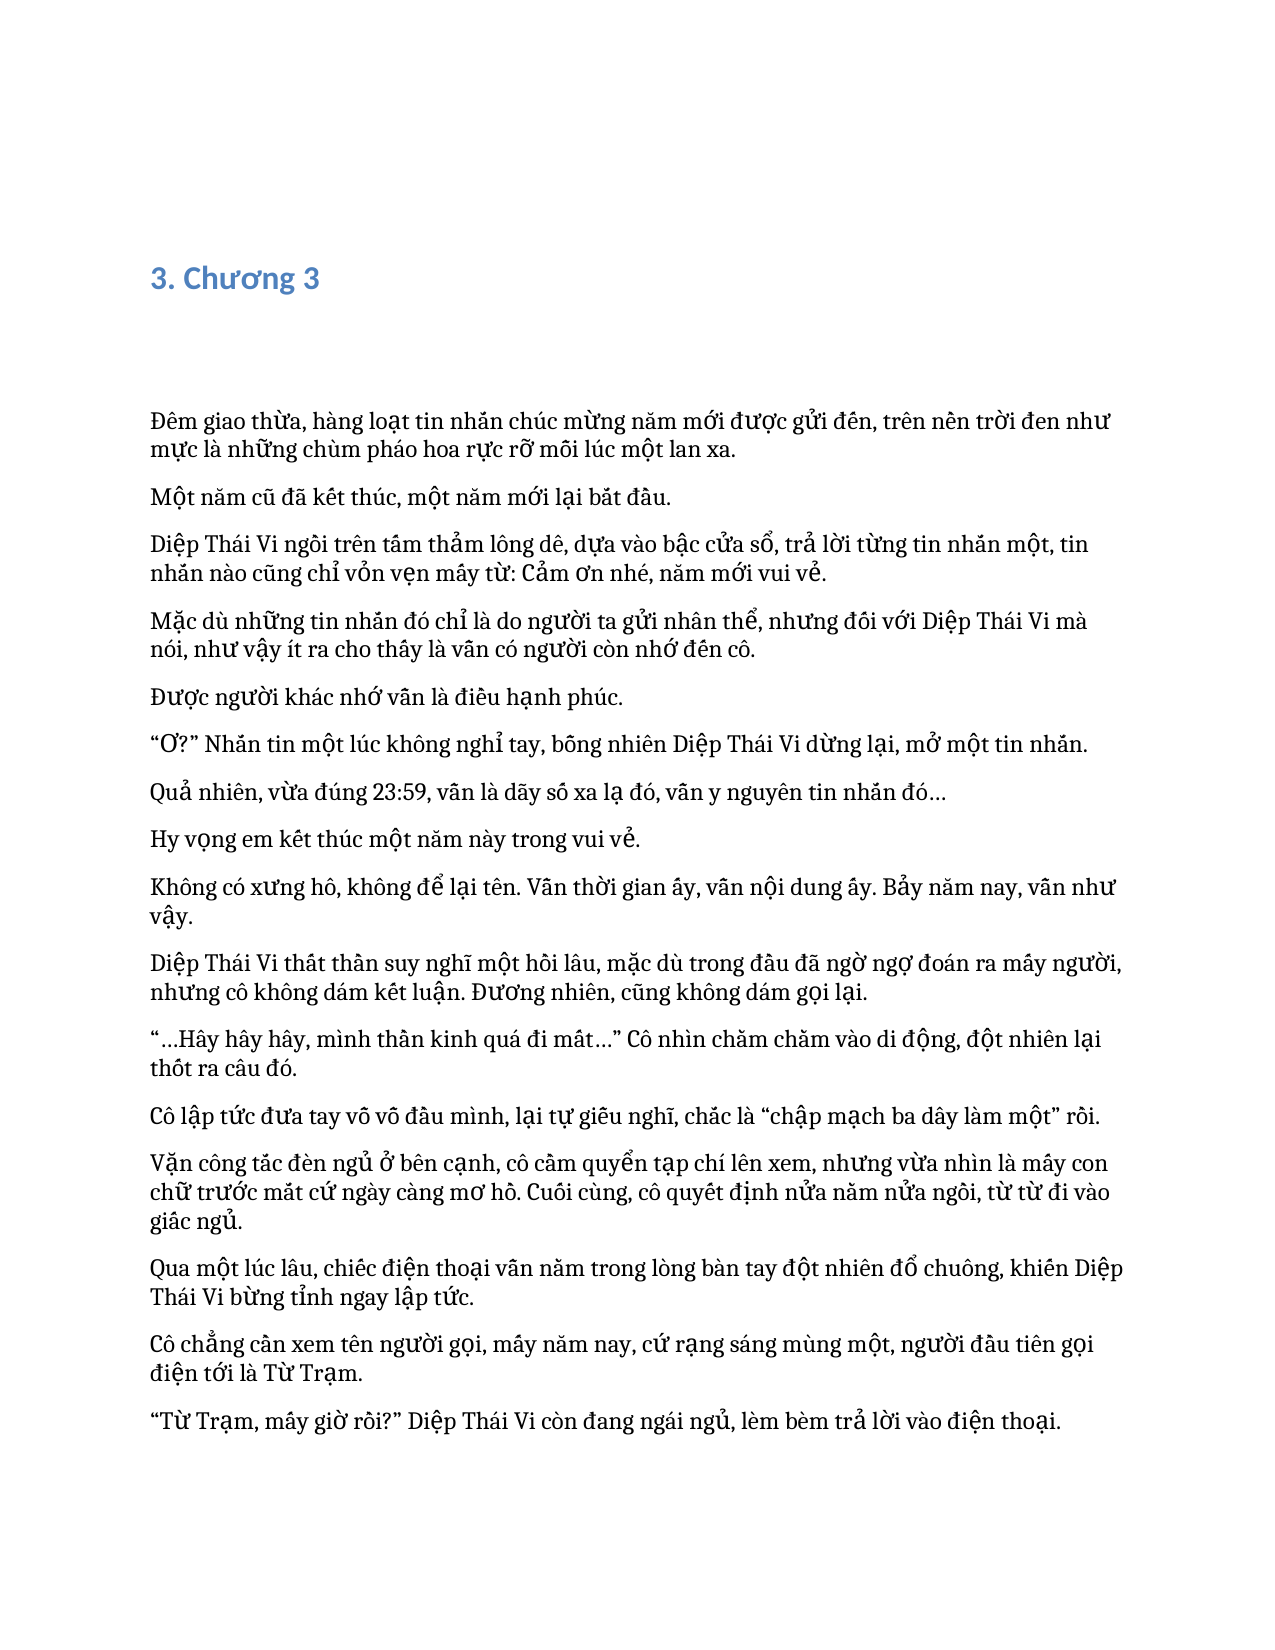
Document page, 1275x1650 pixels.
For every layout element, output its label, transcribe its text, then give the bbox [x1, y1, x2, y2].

text Một năm cũ đã kết thúc, một năm mới lại bắt đầu. [150, 483, 1125, 512]
text Qua một lúc lâu, chiếc điện thoại vẫn nằm trong lòng bàn tay đột nhiên đổ chuông, khiến Diệp Thái Vi bừng tỉnh ngay lập tức. [150, 1254, 1125, 1312]
text “Ơ?” Nhắn tin một lúc không nghỉ tay, bỗng nhiên Diệp Thái Vi dừng lại, mở một tin nhắn. [150, 730, 1125, 759]
text Đêm giao thừa, hàng loạt tin nhắn chúc mừng năm mới được gửi đến, trên nền trời đen như mực là những chùm pháo hoa rực rỡ mỗi lúc một lan xa. [150, 407, 1125, 464]
text Mặc dù những tin nhắn đó chỉ là do người ta gửi nhân thể, nhưng đối với Diệp Thái Vi mà nói, như vậy ít ra cho thấy là vẫn có người còn nhớ đến cô. [150, 607, 1125, 664]
text “…Hây hây hây, mình thần kinh quá đi mất…” Cô nhìn chằm chằm vào di động, đột nhiên lại thốt ra câu đó. [150, 1025, 1125, 1083]
text Cô chẳng cần xem tên người gọi, mấy năm nay, cứ rạng sáng mùng một, người đầu tiên gọi điện tới là Từ Trạm. [150, 1330, 1125, 1388]
text Được người khác nhớ vẫn là điều hạnh phúc. [150, 683, 1125, 712]
text Cô lập tức đưa tay vỗ vỗ đầu mình, lại tự giễu nghĩ, chắc là “chập mạch ba dây làm một” rồi. [150, 1102, 1125, 1130]
text Không có xưng hô, không để lại tên. Vẫn thời gian ấy, vẫn nội dung ấy. Bảy năm nay, vẫn như vậy. [150, 873, 1125, 930]
text Quả nhiên, vừa đúng 23:59, vẫn là dãy số xa lạ đó, vẫn y nguyên tin nhắn đó… [150, 778, 1125, 807]
text Hy vọng em kết thúc một năm này trong vui vẻ. [150, 825, 1125, 854]
text Diệp Thái Vi thất thần suy nghĩ một hồi lâu, mặc dù trong đầu đã ngờ ngợ đoán ra mấy người, nhưng cô không dám kết luận. Đương nhiên, cũng không dám gọi lại. [150, 949, 1125, 1007]
text Diệp Thái Vi ngồi trên tấm thảm lông dê, dựa vào bậc cửa sổ, trả lời từng tin nhắn một, tin nhắn nào cũng chỉ vỏn vẹn mấy từ: Cảm ơn nhé, năm mới vui vẻ. [150, 530, 1125, 588]
text “Từ Trạm, mấy giờ rồi?” Diệp Thái Vi còn đang ngái ngủ, lèm bèm trả lời vào điện thoại. [150, 1407, 1125, 1435]
subtitle 3. Chương 3 [150, 257, 1125, 298]
text Vặn công tắc đèn ngủ ở bên cạnh, cô cầm quyển tạp chí lên xem, nhưng vừa nhìn là mấy con chữ trước mắt cứ ngày càng mơ hồ. Cuối cùng, cô quyết định nửa nằm nửa ngồi, từ từ đi vào giấc ngủ. [150, 1149, 1125, 1235]
